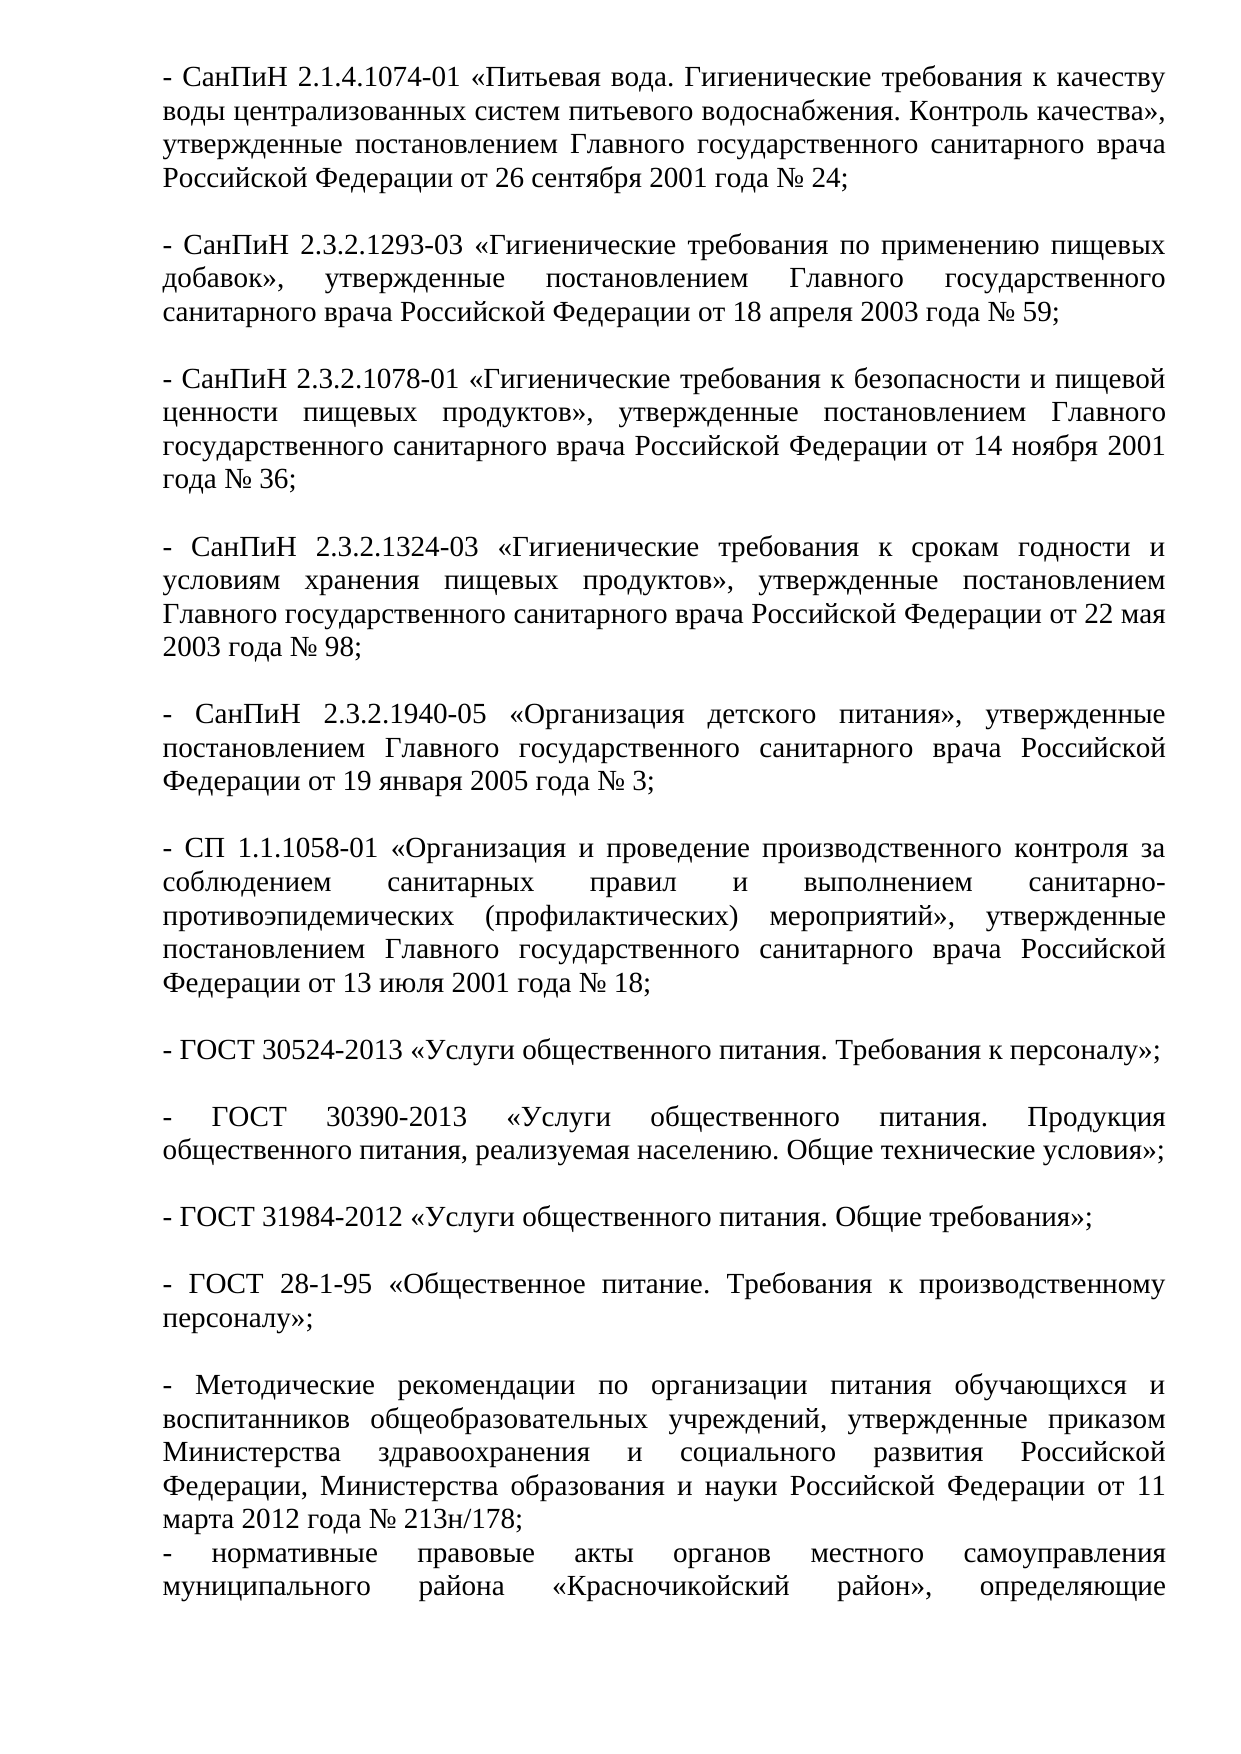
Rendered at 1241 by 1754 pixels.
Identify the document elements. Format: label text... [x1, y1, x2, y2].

text - СП 1.1.1058-01 «Организация и проведение производственного контроля за соблюдением санитарных правил и выполнением санитарно-противоэпидемических (профилактических) мероприятий», утвержденные постановлением Главного государственного санитарного врача Российской Федерации от 13 июля 2001 года № 18; [162, 831, 1167, 998]
text - СанПиН 2.3.2.1324-03 «Гигиенические требования к срокам годности и условиям хранения пищевых продуктов», утвержденные постановлением Главного государственного санитарного врача Российской Федерации от 22 мая 2003 года № 98; [162, 529, 1167, 663]
text - СанПиН 2.3.2.1940-05 «Организация детского питания», утвержденные постановлением Главного государственного санитарного врача Российской Федерации от 19 января 2005 года № 3; [162, 696, 1167, 797]
text - ГОСТ 30524-2013 «Услуги общественного питания. Требования к персоналу»; [162, 1032, 1167, 1065]
text - СанПиН 2.3.2.1293-03 «Гигиенические требования по применению пищевых добавок», утвержденные постановлением Главного государственного санитарного врача Российской Федерации от 18 апреля 2003 года № 59; [162, 227, 1167, 327]
text - СанПиН 2.3.2.1078-01 «Гигиенические требования к безопасности и пищевой ценности пищевых продуктов», утвержденные постановлением Главного государственного санитарного врача Российской Федерации от 14 ноября 2001 года № 36; [162, 361, 1167, 495]
text - ГОСТ 30390-2013 «Услуги общественного питания. Продукция общественного питания, реализуемая населению. Общие технические условия»; [162, 1099, 1167, 1166]
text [162, 1535, 1167, 1602]
text - СанПиН 2.1.4.1074-01 «Питьевая вода. Гигиенические требования к качеству воды централизованных систем питьевого водоснабжения. Контроль качества», утвержденные постановлением Главного государственного санитарного врача Российской Федерации от 26 сентября 2001 года № 24; [162, 59, 1167, 193]
text - ГОСТ 28-1-95 «Общественное питание. Требования к производственному персоналу»; [162, 1267, 1167, 1334]
text - ГОСТ 31984-2012 «Услуги общественного питания. Общие требования»; [162, 1199, 1167, 1233]
text - Методические рекомендации по организации питания обучающихся и воспитанников общеобразовательных учреждений, утвержденные приказом Министерства здравоохранения и социального развития Российской Федерации, Министерства образования и науки Российской Федерации от 11 марта 2012 года № 213н/178; [162, 1367, 1167, 1535]
